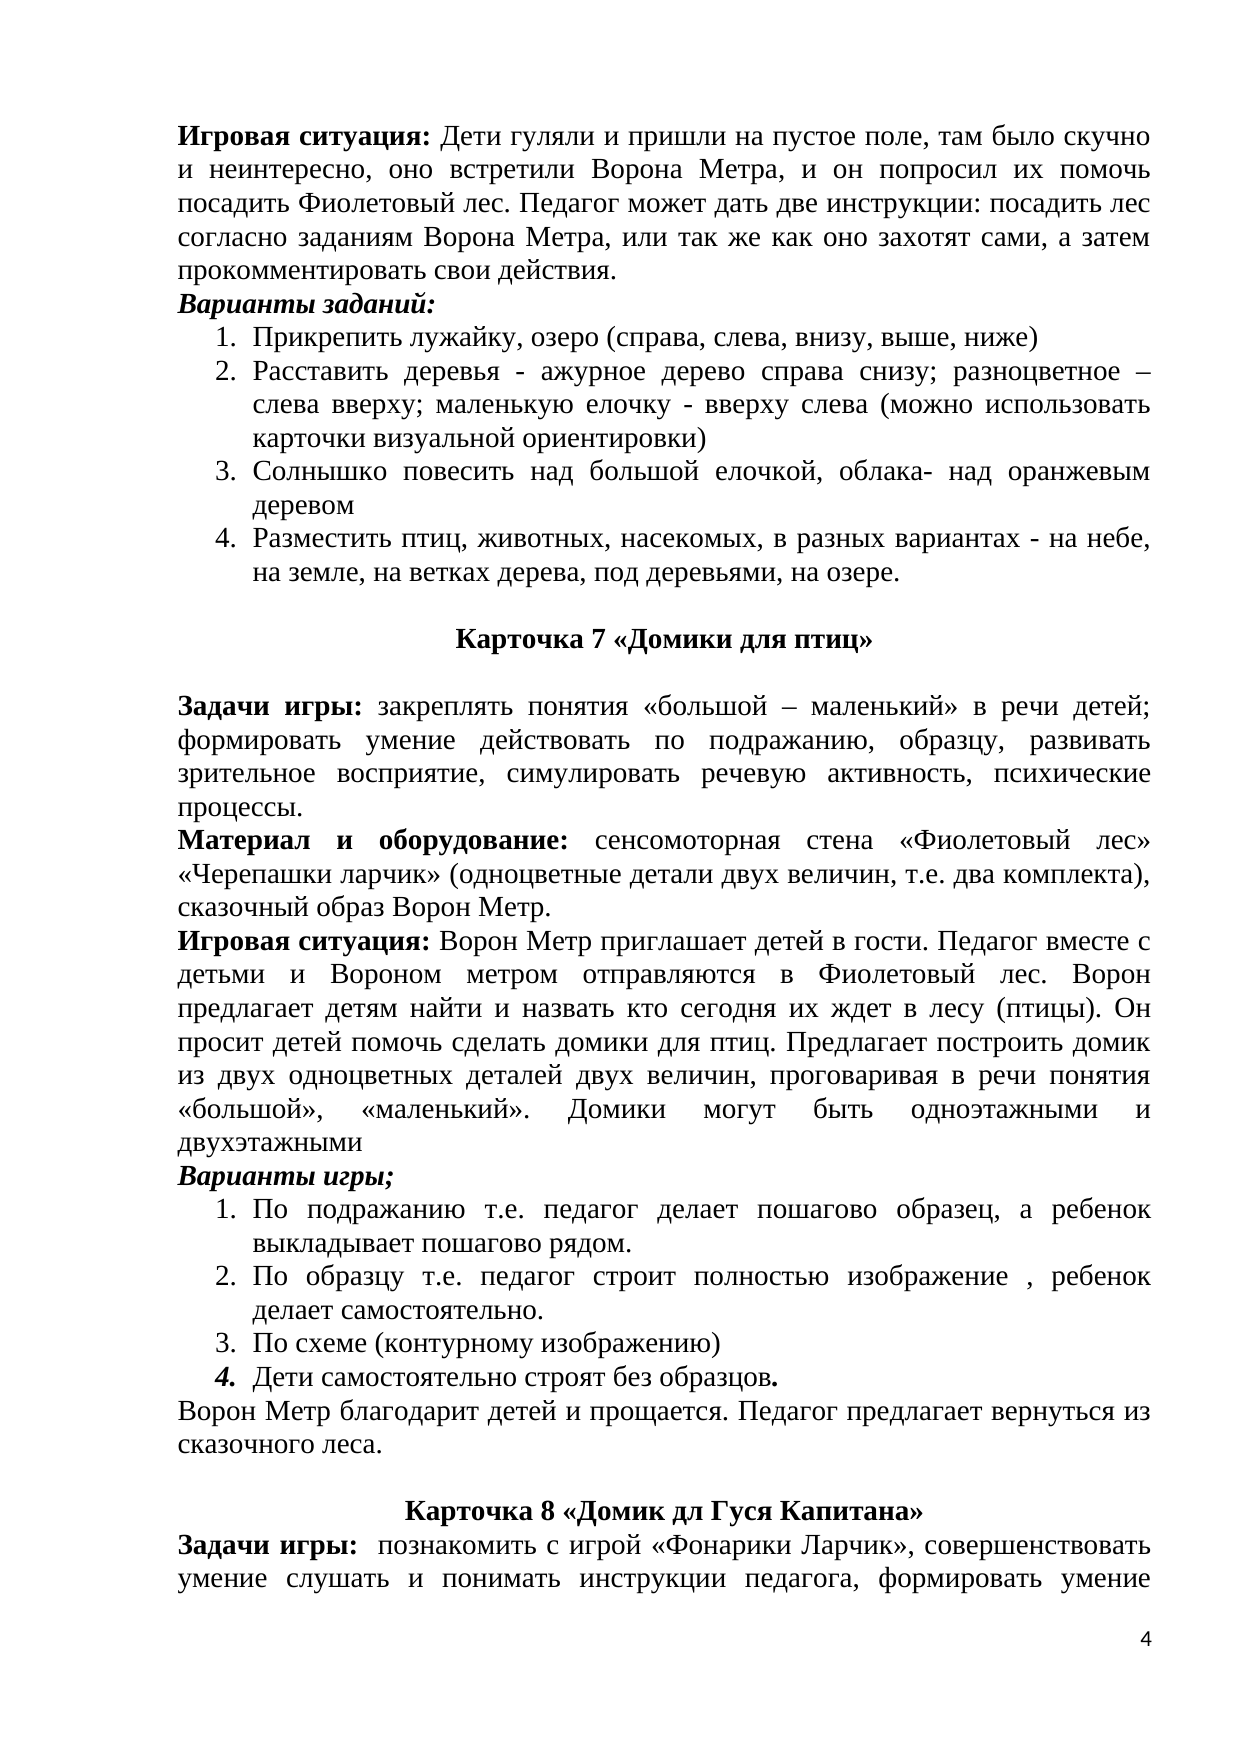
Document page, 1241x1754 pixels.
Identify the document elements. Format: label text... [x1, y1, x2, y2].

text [177, 1527, 1152, 1594]
list По схеме (контурному изображению) [215, 1326, 1152, 1359]
text Ворон Метр благодарит детей и прощается. Педагог предлагает вернуться из сказочного леса. [177, 1393, 1152, 1460]
text Материал и оборудование: сенсомоторная стена «Фиолетовый лес» «Черепашки ларчик» (одноцветные детали двух величин, т.е. два комплекта), сказочный образ Ворон Метр. [177, 822, 1152, 923]
text Варианты заданий: [177, 286, 1152, 319]
list По образцу т.е. педагог строит полностью изображение , ребенок делает самостоятельно. [215, 1258, 1152, 1326]
list Разместить птиц, животных, насекомых, в разных вариантах - на небе, на земле, на ветках дерева, под деревьями, на озере. [215, 521, 1152, 588]
list По подражанию т.е. педагог делает пошагово образец, а ребенок выкладывает пошагово рядом. [215, 1191, 1152, 1258]
text Задачи игры: закреплять понятия «большой – маленький» в речи детей; формировать умение действовать по подражанию, образцу, развивать зрительное восприятие, симулировать речевую активность, психические процессы. [177, 688, 1152, 822]
text Карточка 7 «Домики для птиц» [177, 621, 1152, 655]
text Игровая ситуация: Ворон Метр приглашает детей в гости. Педагог вместе с детьми и Вороном метром отправляются в Фиолетовый лес. Ворон предлагает детям найти и назвать кто сегодня их ждет в лесу (птицы). Он просит детей помочь сделать домики для птиц. Предлагает построить домик из двух одноцветных деталей двух величин, проговаривая в речи понятия «большой», «маленький». Домики могут быть одноэтажными и двухэтажными [177, 923, 1152, 1158]
list Прикрепить лужайку, озеро (справа, слева, внизу, выше, ниже) [215, 319, 1152, 353]
text Варианты игры; [177, 1158, 1152, 1191]
list Дети самостоятельно строят без образцов. [215, 1359, 1152, 1393]
list Расставить деревья - ажурное дерево справа снизу; разноцветное – слева вверху; маленькую елочку - вверху слева (можно использовать карточки визуальной ориентировки) [215, 353, 1152, 453]
text Игровая ситуация: Дети гуляли и пришли на пустое поле, там было скучно и неинтересно, оно встретили Ворона Метра, и он попросил их помочь посадить Фиолетовый лес. Педагог может дать две инструкции: посадить лес согласно заданиям Ворона Метра, или так же как оно захотят сами, а затем прокомментировать свои действия. [177, 118, 1152, 286]
text Карточка 8 «Домик дл Гуся Капитана» [177, 1493, 1152, 1527]
list Солнышко повесить над большой елочкой, облака- над оранжевым деревом [215, 453, 1152, 521]
